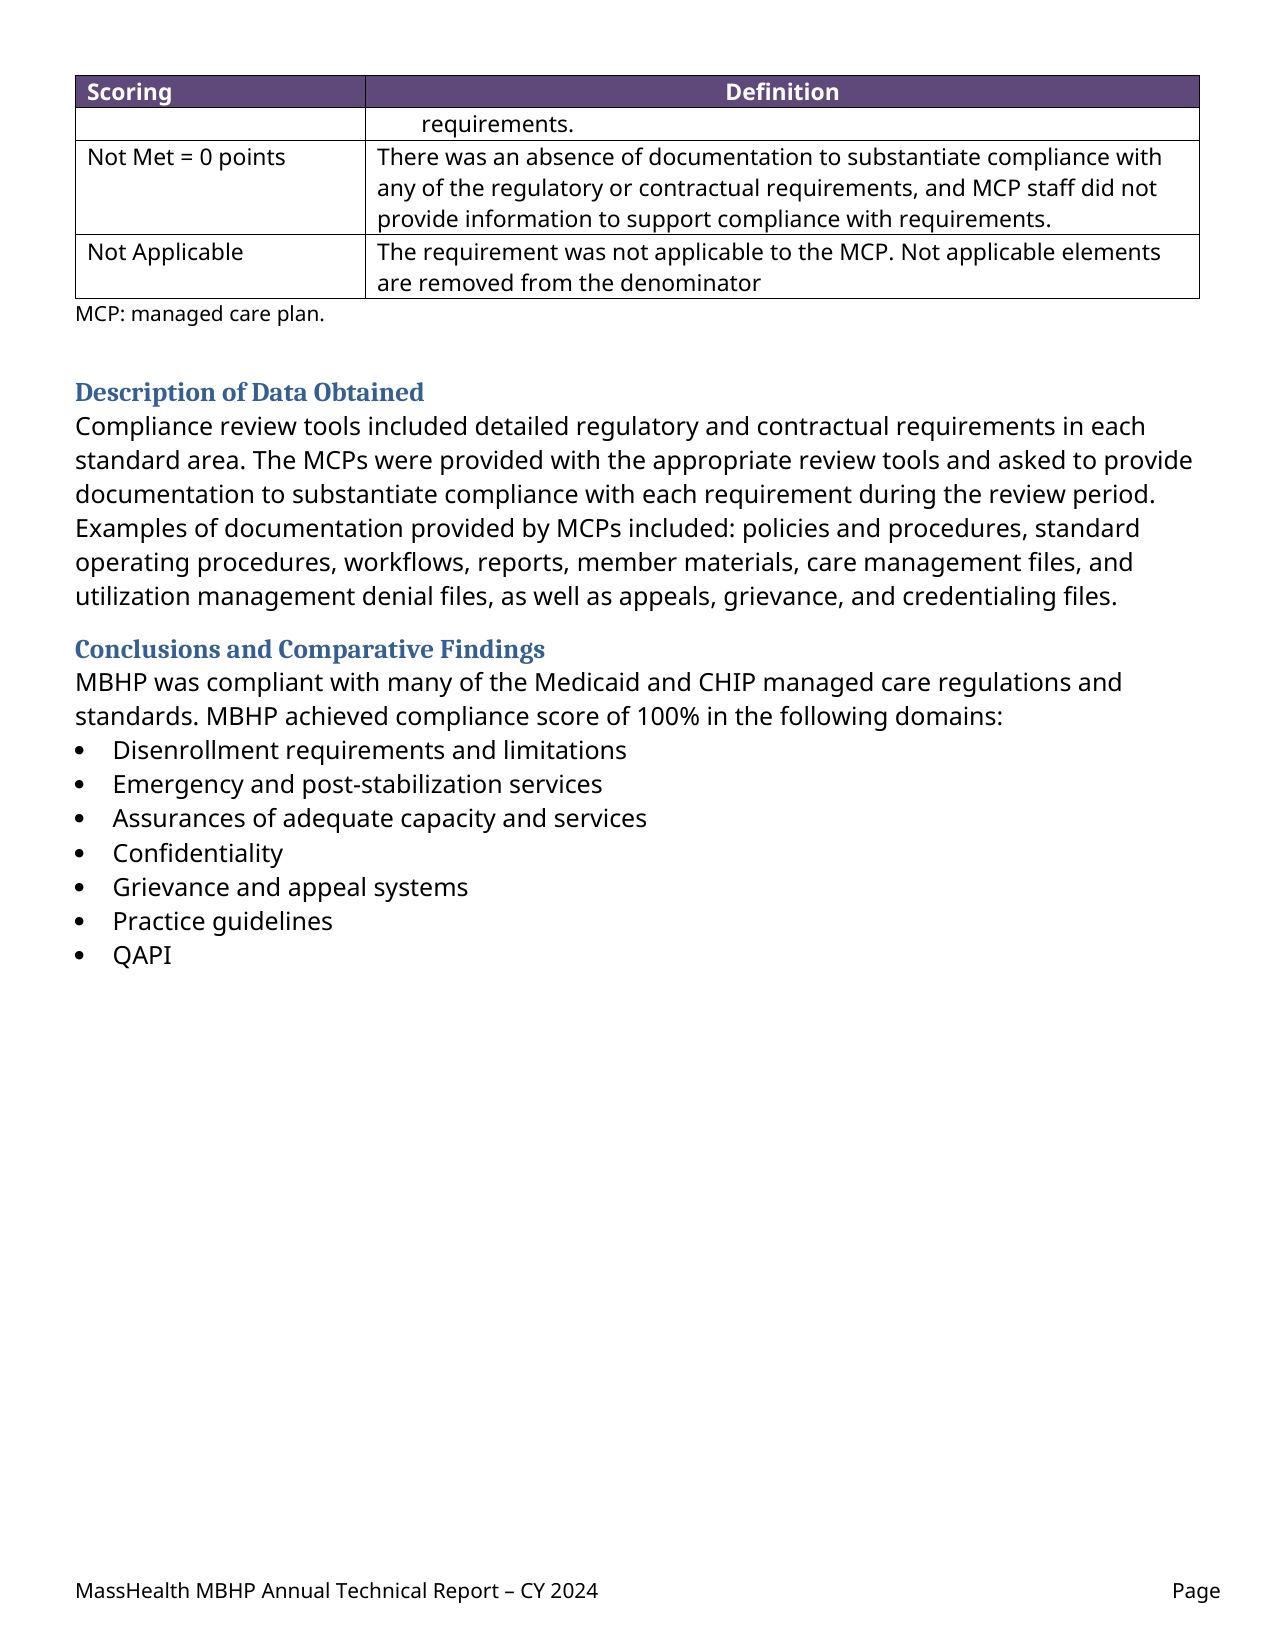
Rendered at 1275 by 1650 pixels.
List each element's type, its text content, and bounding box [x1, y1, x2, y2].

table_cell The requirement was not applicable to the MCP. Not applicable elements are removed from the denominator [366, 235, 1199, 298]
list Practice guidelines [75, 903, 1200, 937]
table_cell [366, 108, 1199, 139]
table_cell There was an absence of documentation to substantiate compliance with any of the regulatory or contractual requirements, and MCP staff did not provide information to support compliance with requirements. [366, 141, 1199, 234]
text MCP: managed care plan. [75, 299, 1200, 327]
list QAPI [75, 937, 1200, 971]
table_cell Not Met = 0 points [76, 141, 365, 234]
list Assurances of adequate capacity and services [75, 801, 1200, 835]
text MBHP was compliant with many of the Medicaid and CHIP managed care regulations and standards. MBHP achieved compliance score of 100% in the following domains: [75, 665, 1200, 733]
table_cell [76, 108, 365, 139]
table_cell Not Applicable [76, 235, 365, 298]
list Confidentiality [75, 835, 1200, 869]
text Compliance review tools included detailed regulatory and contractual requirements in each standard area. The MCPs were provided with the appropriate review tools and asked to provide documentation to substantiate compliance with each requirement during the review period. Examples of documentation provided by MCPs included: policies and procedures, standard operating procedures, workflows, reports, member materials, care management files, and utilization management denial files, as well as appeals, grievance, and credentialing files. [75, 408, 1200, 613]
subtitle Description of Data Obtained [75, 377, 1200, 408]
list Disenrollment requirements and limitations [75, 733, 1200, 767]
list Emergency and post-stabilization services [75, 767, 1200, 801]
subtitle Conclusions and Comparative Findings [75, 634, 1200, 665]
table_header Scoring [76, 76, 365, 107]
table_header Definition [366, 76, 1199, 107]
list Grievance and appeal systems [75, 869, 1200, 903]
